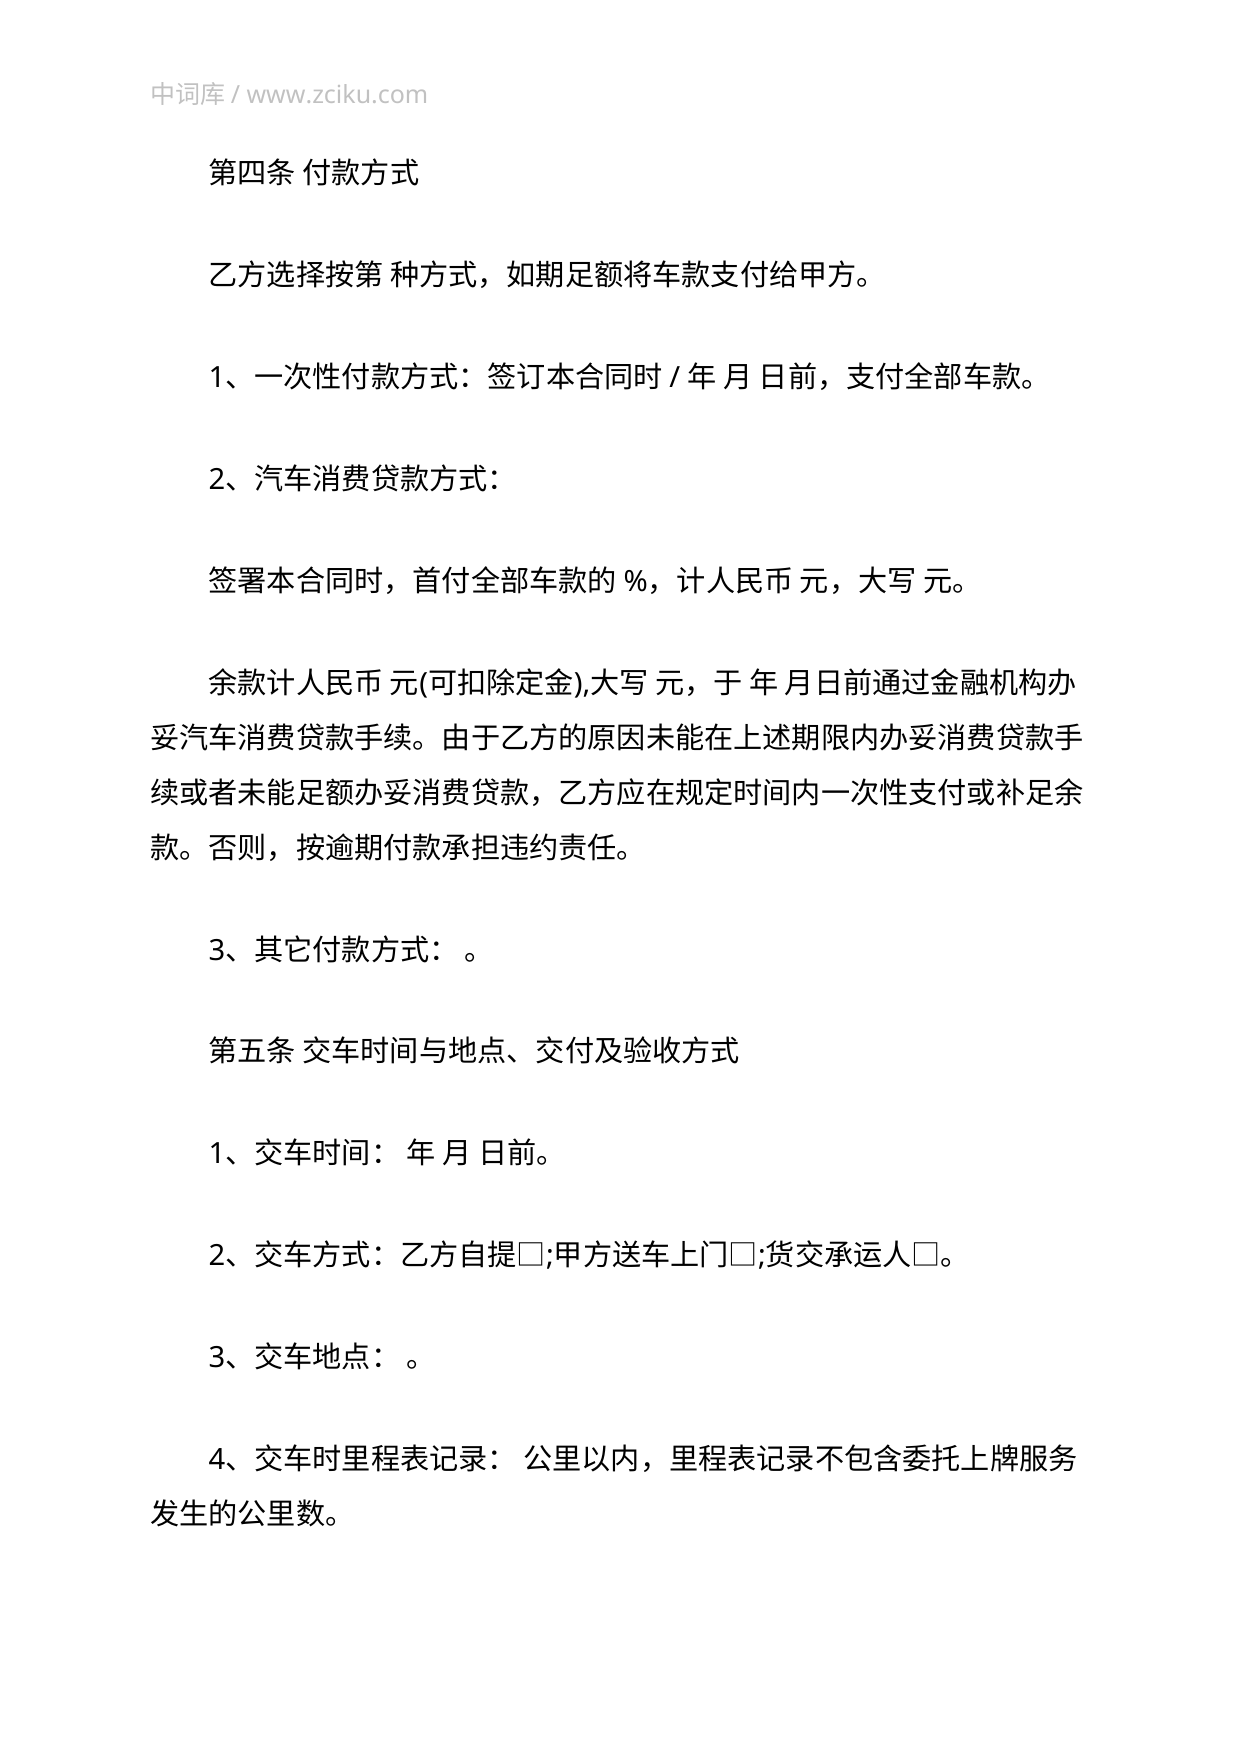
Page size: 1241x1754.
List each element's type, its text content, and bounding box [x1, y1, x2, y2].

text 4、交车时里程表记录： 公里以内，里程表记录不包含委托上牌服务发生的公里数。 [150, 1436, 1090, 1533]
text 1、一次性付款方式：签订本合同时 / 年 月 日前，支付全部车款。 [150, 353, 1090, 396]
text 第四条 付款方式 [150, 150, 1090, 192]
text 第五条 交车时间与地点、交付及验收方式 [150, 1028, 1090, 1070]
text 3、交车地点： 。 [150, 1334, 1090, 1376]
text 1、交车时间： 年 月 日前。 [150, 1130, 1090, 1172]
text 3、其它付款方式： 。 [150, 926, 1090, 968]
text 余款计人民币 元(可扣除定金),大写 元，于 年 月日前通过金融机构办妥汽车消费贷款手续。由于乙方的原因未能在上述期限内办妥消费贷款手续或者未能足额办妥消费贷款，乙方应在规定时间内一次性支付或补足余款。否则，按逾期付款承担违约责任。 [150, 659, 1090, 867]
text 乙方选择按第 种方式，如期足额将车款支付给甲方。 [150, 252, 1090, 294]
text 2、汽车消费贷款方式： [150, 456, 1090, 498]
text 签署本合同时，首付全部车款的 %，计人民币 元，大写 元。 [150, 557, 1090, 600]
text 2、交车方式：乙方自提□;甲方送车上门□;货交承运人□。 [150, 1232, 1090, 1274]
